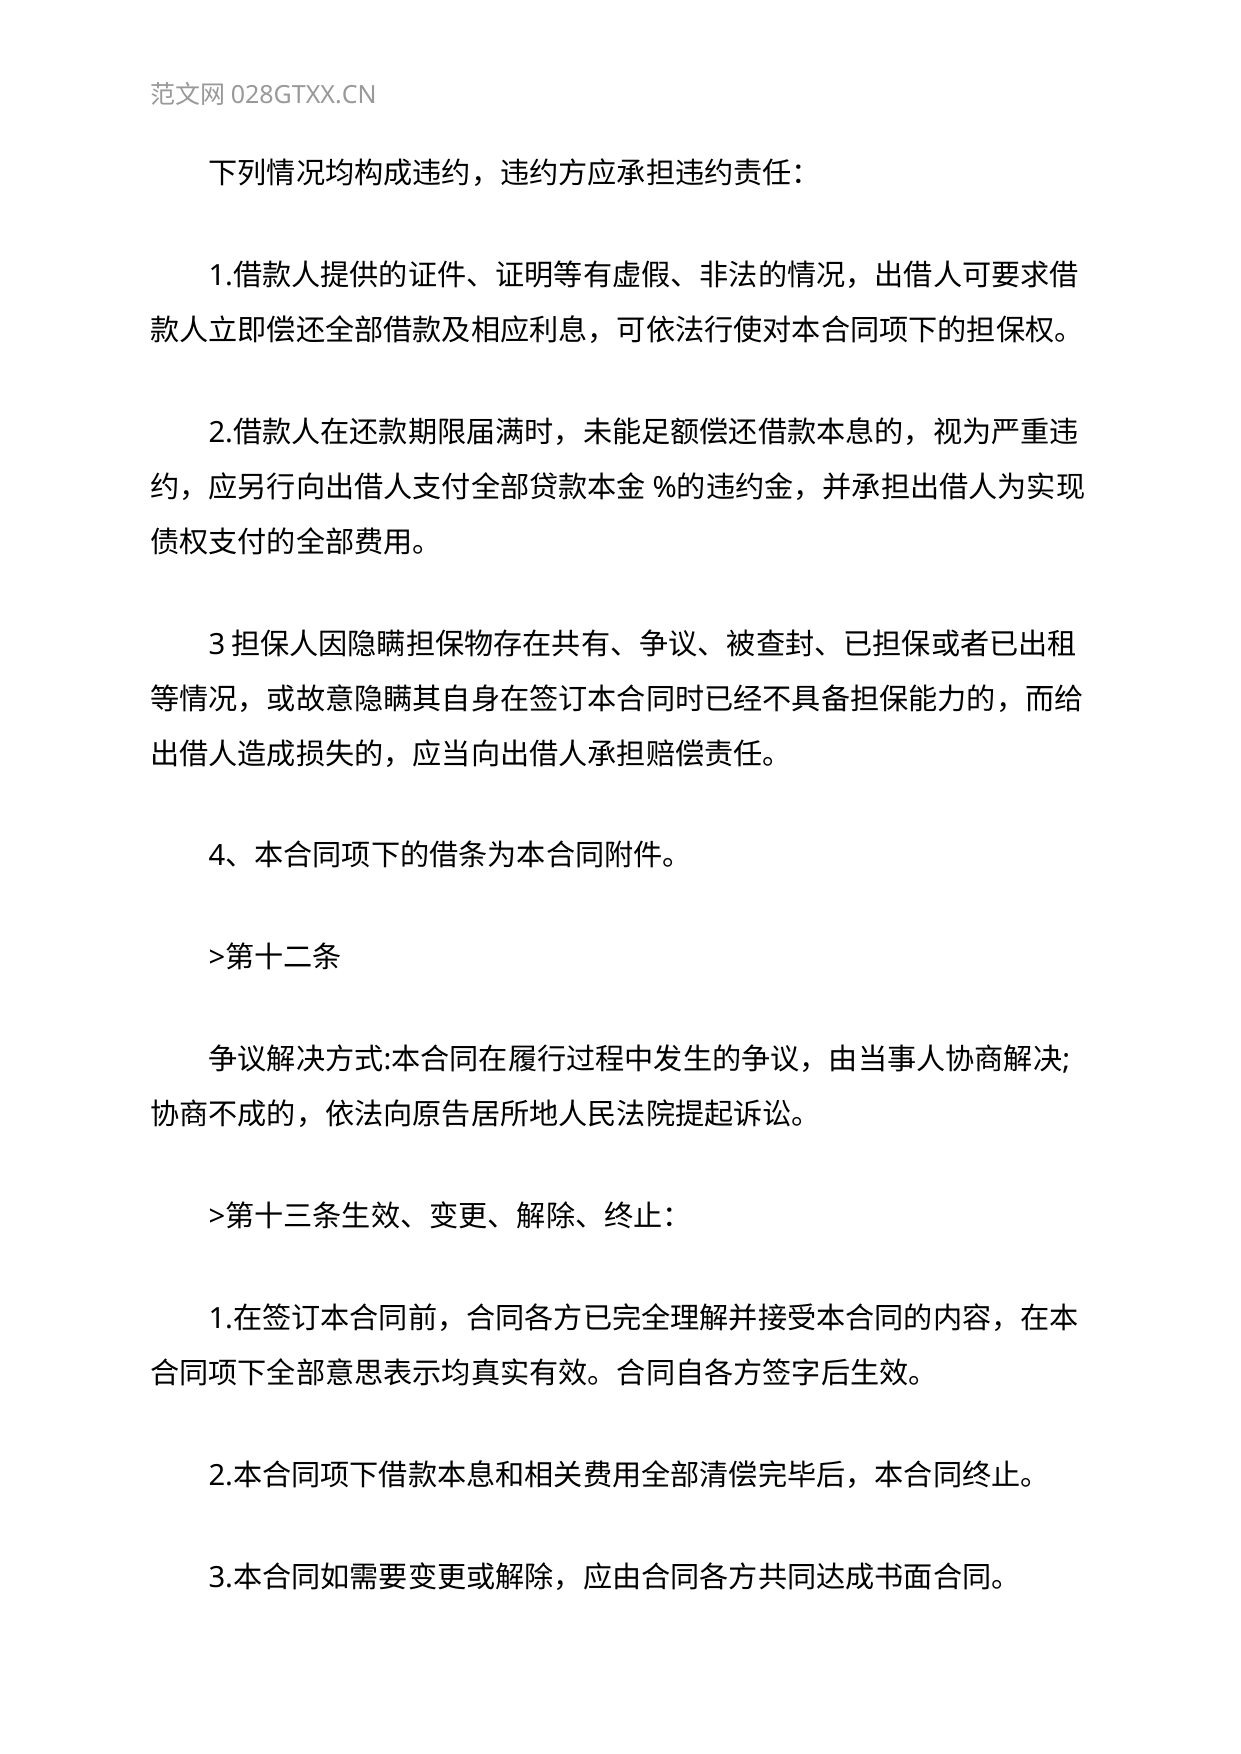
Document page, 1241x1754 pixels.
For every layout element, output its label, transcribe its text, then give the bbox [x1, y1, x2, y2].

text 下列情况均构成违约，违约方应承担违约责任： [150, 150, 1090, 192]
text 3担保人因隐瞒担保物存在共有、争议、被查封、已担保或者已出租等情况，或故意隐瞒其自身在签订本合同时已经不具备担保能力的，而给出借人造成损失的，应当向出借人承担赔偿责任。 [150, 620, 1090, 772]
text 3.本合同如需要变更或解除，应由合同各方共同达成书面合同。 [150, 1553, 1090, 1596]
text 1.借款人提供的证件、证明等有虚假、非法的情况，出借人可要求借款人立即偿还全部借款及相应利息，可依法行使对本合同项下的担保权。 [150, 252, 1090, 349]
text 2.借款人在还款期限届满时，未能足额偿还借款本息的，视为严重违约，应另行向出借人支付全部贷款本金 %的违约金，并承担出借人为实现债权支付的全部费用。 [150, 408, 1090, 561]
text 2.本合同项下借款本息和相关费用全部清偿完毕后，本合同终止。 [150, 1451, 1090, 1494]
text >第十二条 [150, 934, 1090, 976]
text >第十三条生效、变更、解除、终止： [150, 1193, 1090, 1235]
text 争议解决方式:本合同在履行过程中发生的争议，由当事人协商解决;协商不成的，依法向原告居所地人民法院提起诉讼。 [150, 1036, 1090, 1133]
text 1.在签订本合同前，合同各方已完全理解并接受本合同的内容，在本合同项下全部意思表示均真实有效。合同自各方签字后生效。 [150, 1295, 1090, 1392]
text 4、本合同项下的借条为本合同附件。 [150, 832, 1090, 874]
